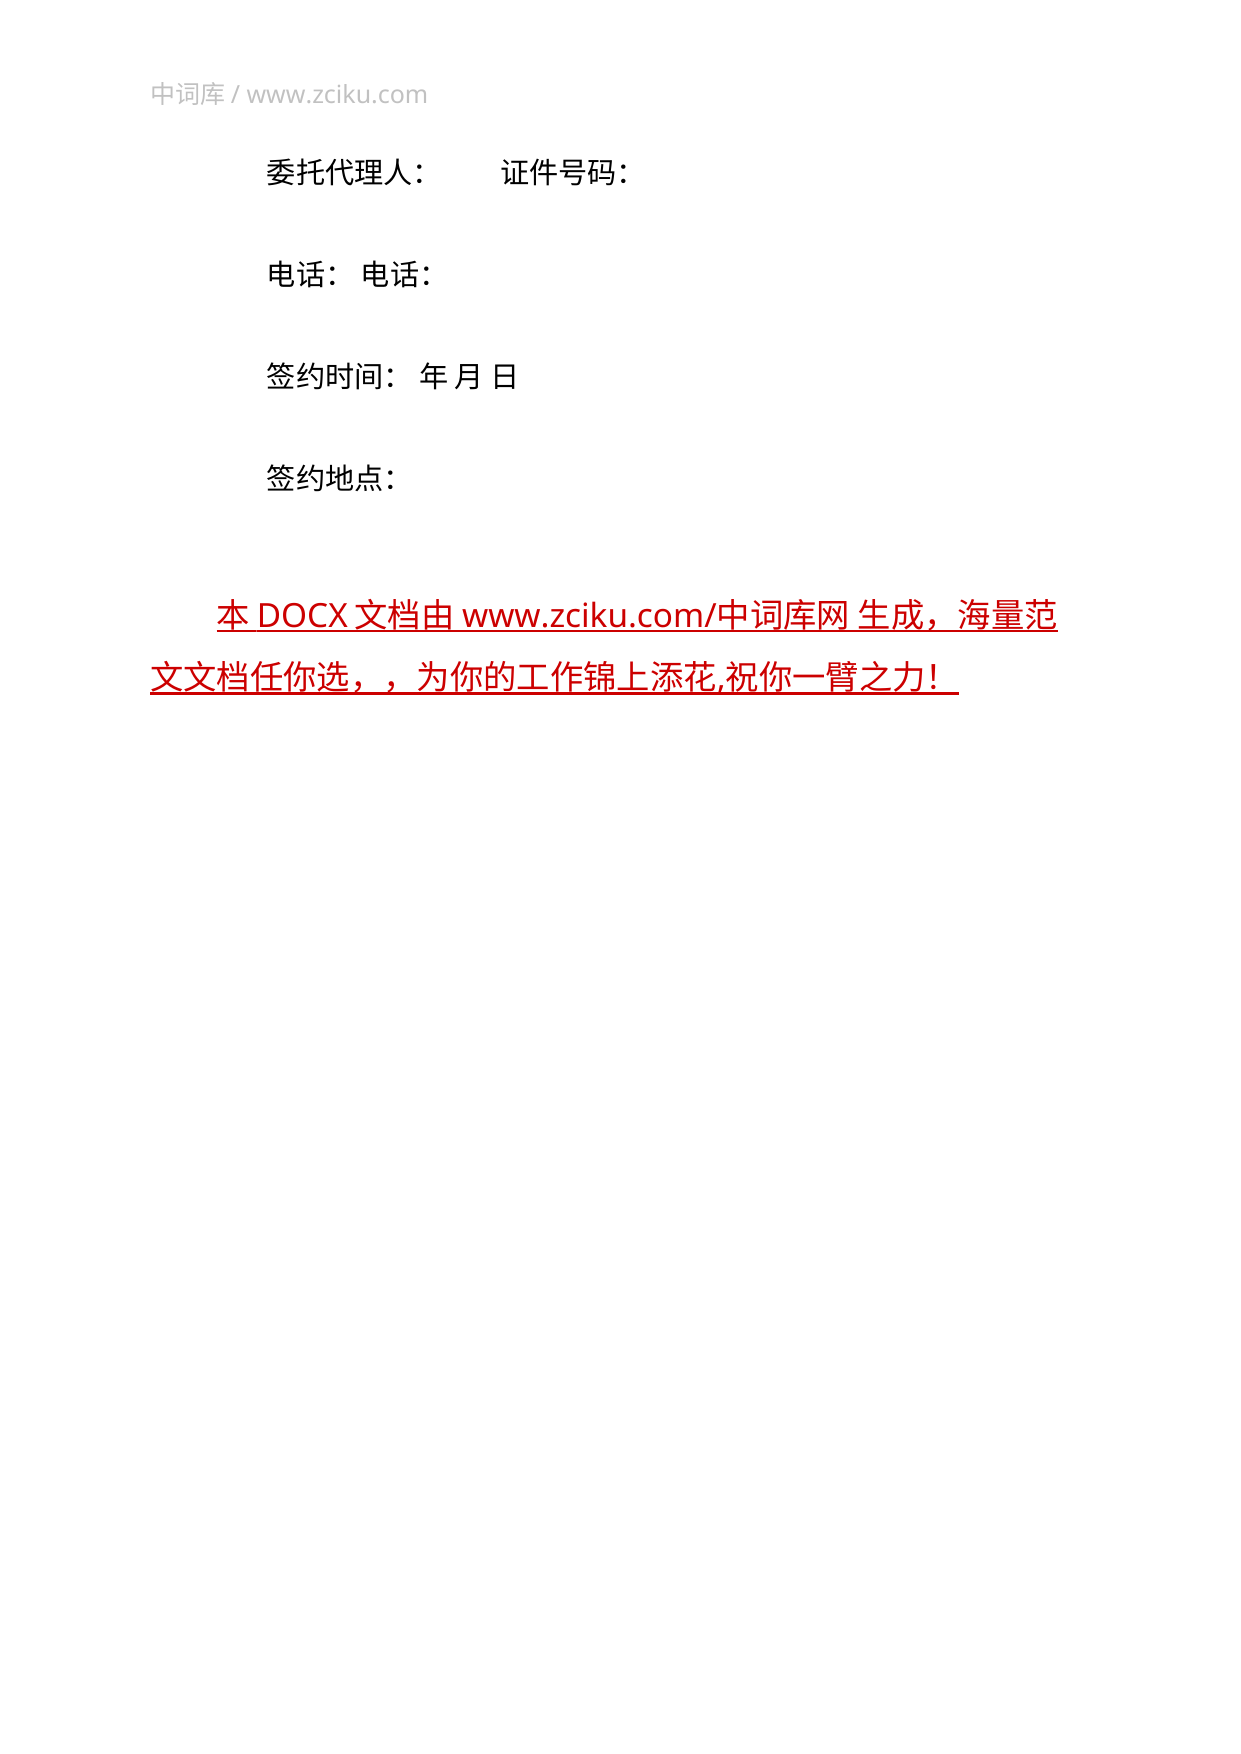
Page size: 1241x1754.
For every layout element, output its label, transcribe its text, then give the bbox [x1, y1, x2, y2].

text 电话： 电话： [150, 252, 1090, 294]
text 本DOCX文档由 www.zciku.com/中词库网 生成，海量范文文档任你选，，为你的工作锦上添花,祝你一臂之力！ [150, 588, 1090, 699]
text 签约地点： [150, 455, 1090, 498]
text 签约时间： 年 月 日 [150, 353, 1090, 396]
text 委托代理人： 证件号码： [150, 150, 1090, 192]
